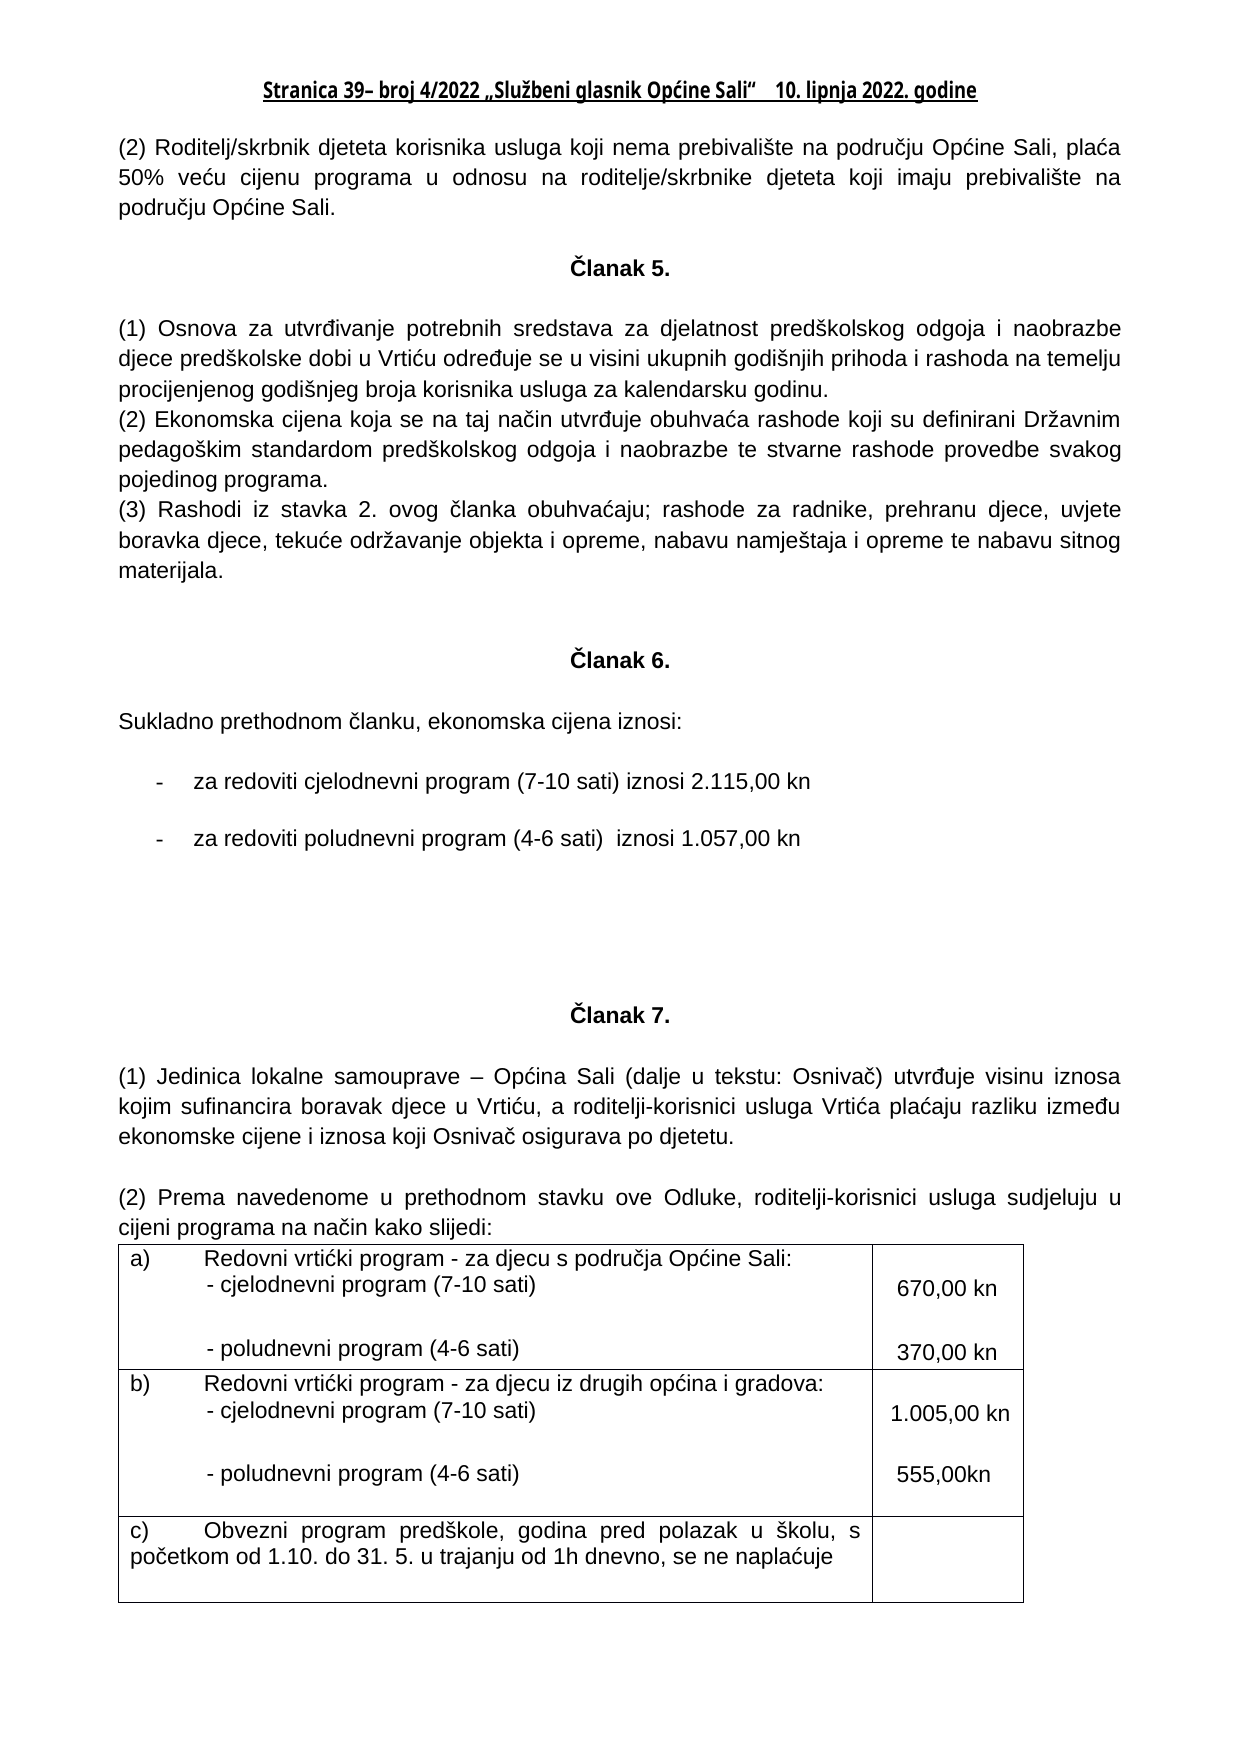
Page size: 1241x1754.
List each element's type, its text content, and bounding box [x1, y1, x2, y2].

list za redoviti cjelodnevni program (7-10 sati) iznosi 2.115,00 kn [156, 768, 1122, 795]
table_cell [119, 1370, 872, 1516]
text (2) Roditelj/skrbnik djeteta korisnika usluga koji nema prebivalište na području Općine Sali, plaća 50% veću cijenu programa u odnosu na roditelje/skrbnike djeteta koji imaju prebivalište na području Općine Sali. [118, 134, 1122, 221]
text (1) Jedinica lokalne samouprave – Općina Sali (dalje u tekstu: Osnivač) utvrđuje visinu iznosa kojim sufinancira boravak djece u Vrtiću, a roditelji-korisnici usluga Vrtića plaćaju razliku između ekonomske cijene i iznosa koji Osnivač osigurava po djetetu. [118, 1063, 1122, 1149]
text (3) Rashodi iz stavka 2. ovog članka obuhvaćaju; rashode za radnike, prehranu djece, uvjete boravka djece, tekuće održavanje objekta i opreme, nabavu namještaja i opreme te nabavu sitnog materijala. [118, 496, 1122, 583]
text Članak 7. [118, 1002, 1122, 1029]
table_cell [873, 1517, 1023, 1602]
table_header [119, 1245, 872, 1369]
text Članak 5. [118, 255, 1122, 281]
text Članak 6. [118, 647, 1122, 674]
text (2) Ekonomska cijena koja se na taj način utvrđuje obuhvaća rashode koji su definirani Državnim pedagoškim standardom predškolskog odgoja i naobrazbe te stvarne rashode provedbe svakog pojedinog programa. [118, 406, 1122, 492]
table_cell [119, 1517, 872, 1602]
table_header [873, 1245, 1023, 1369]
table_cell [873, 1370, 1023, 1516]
text (2) Prema navedenome u prethodnom stavku ove Odluke, roditelji-korisnici usluga sudjeluju u cijeni programa na način kako slijedi: [118, 1184, 1122, 1240]
text (1) Osnova za utvrđivanje potrebnih sredstava za djelatnost predškolskog odgoja i naobrazbe djece predškolske dobi u Vrtiću određuje se u visini ukupnih godišnjih prihoda i rashoda na temelju procijenjenog godišnjeg broja korisnika usluga za kalendarsku godinu. [118, 315, 1122, 402]
text Sukladno prethodnom članku, ekonomska cijena iznosi: [118, 708, 1122, 734]
list za redoviti poludnevni program (4-6 sati) iznosi 1.057,00 kn [156, 825, 1122, 851]
